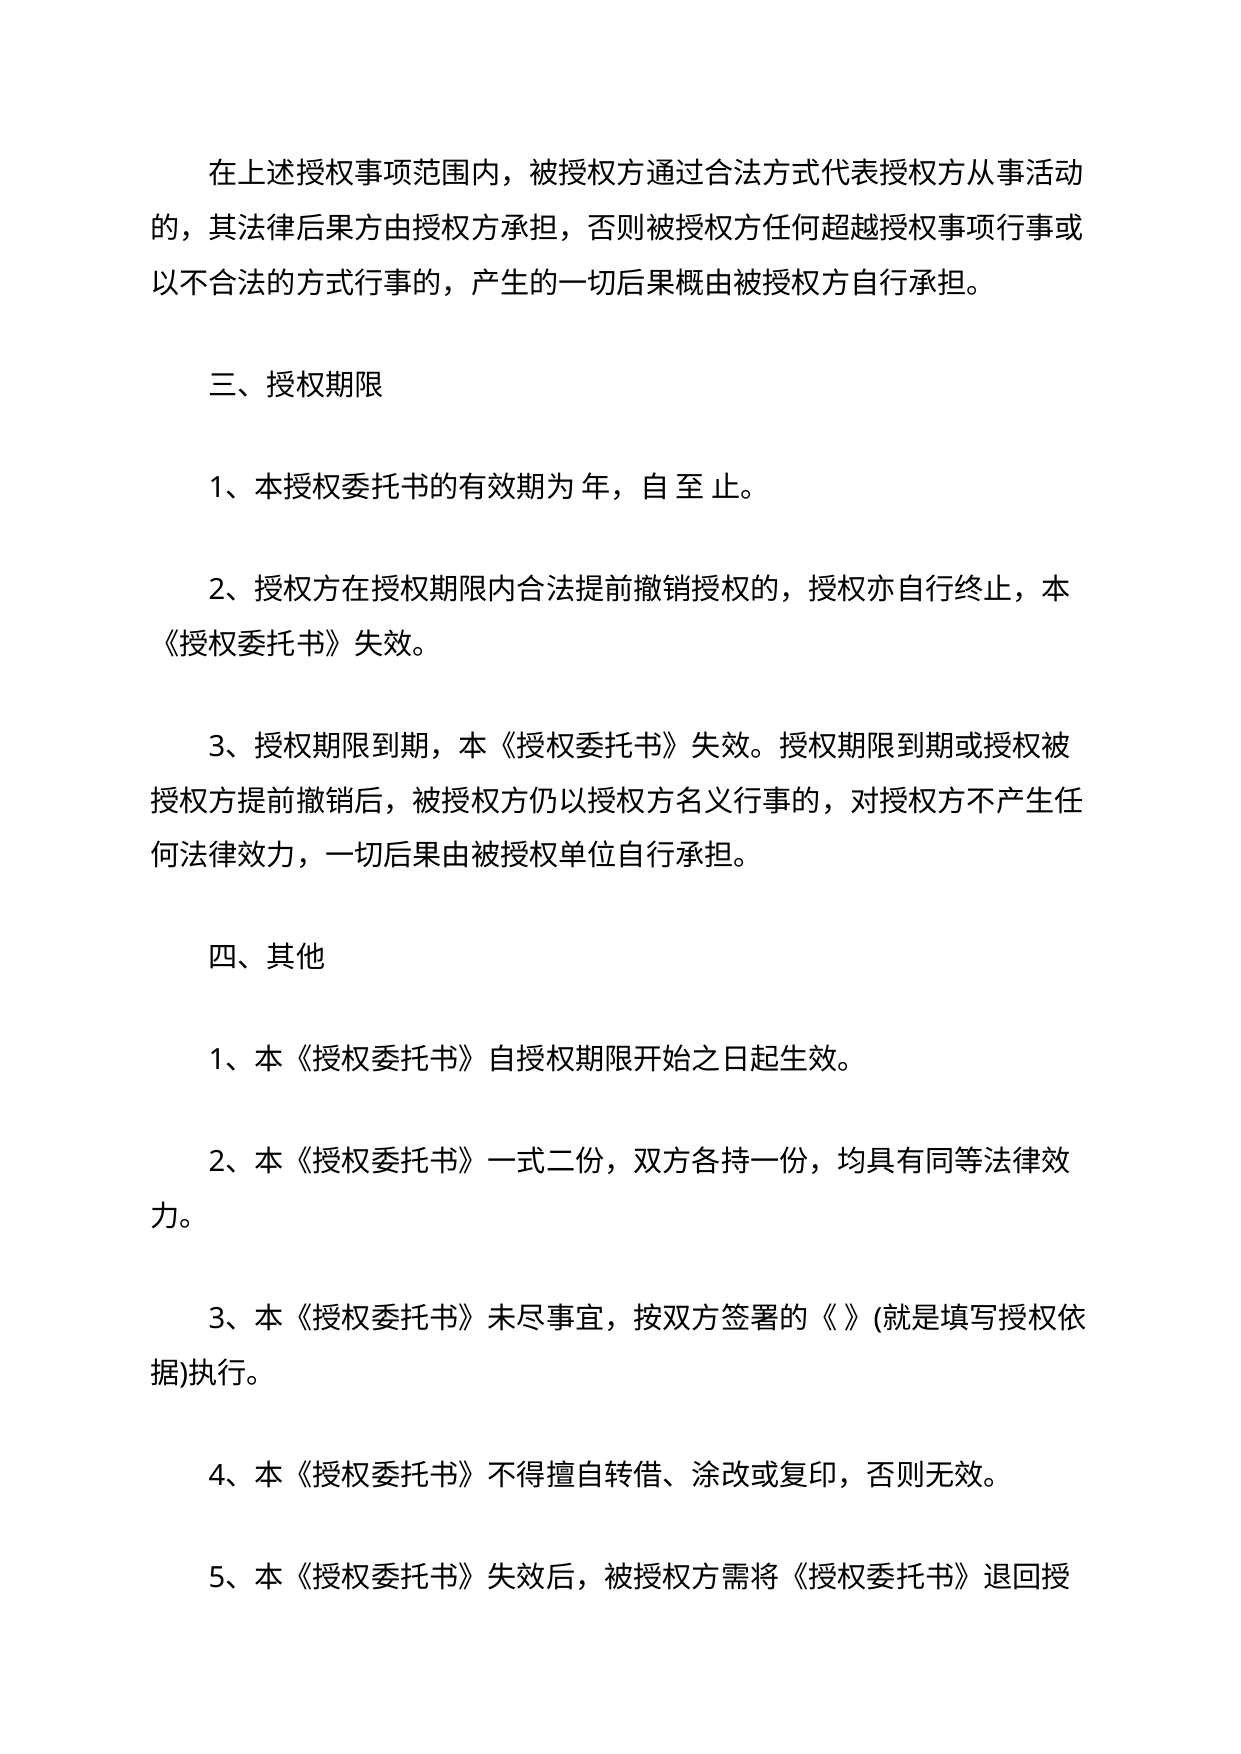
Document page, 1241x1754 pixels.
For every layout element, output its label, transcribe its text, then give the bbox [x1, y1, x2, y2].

text 四、其他 [150, 934, 1090, 976]
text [150, 1553, 1090, 1596]
text 2、授权方在授权期限内合法提前撤销授权的，授权亦自行终止，本《授权委托书》失效。 [150, 565, 1090, 663]
text 4、本《授权委托书》不得擅自转借、涂改或复印，否则无效。 [150, 1451, 1090, 1494]
text 2、本《授权委托书》一式二份，双方各持一份，均具有同等法律效力。 [150, 1137, 1090, 1235]
text 3、本《授权委托书》未尽事宜，按双方签署的《 》(就是填写授权依据)执行。 [150, 1294, 1090, 1392]
text 1、本授权委托书的有效期为 年，自 至 止。 [150, 463, 1090, 506]
text 在上述授权事项范围内，被授权方通过合法方式代表授权方从事活动的，其法律后果方由授权方承担，否则被授权方任何超越授权事项行事或以不合法的方式行事的，产生的一切后果概由被授权方自行承担。 [150, 150, 1090, 302]
text 3、授权期限到期，本《授权委托书》失效。授权期限到期或授权被授权方提前撤销后，被授权方仍以授权方名义行事的，对授权方不产生任何法律效力，一切后果由被授权单位自行承担。 [150, 722, 1090, 874]
text 1、本《授权委托书》自授权期限开始之日起生效。 [150, 1036, 1090, 1078]
text 三、授权期限 [150, 362, 1090, 404]
